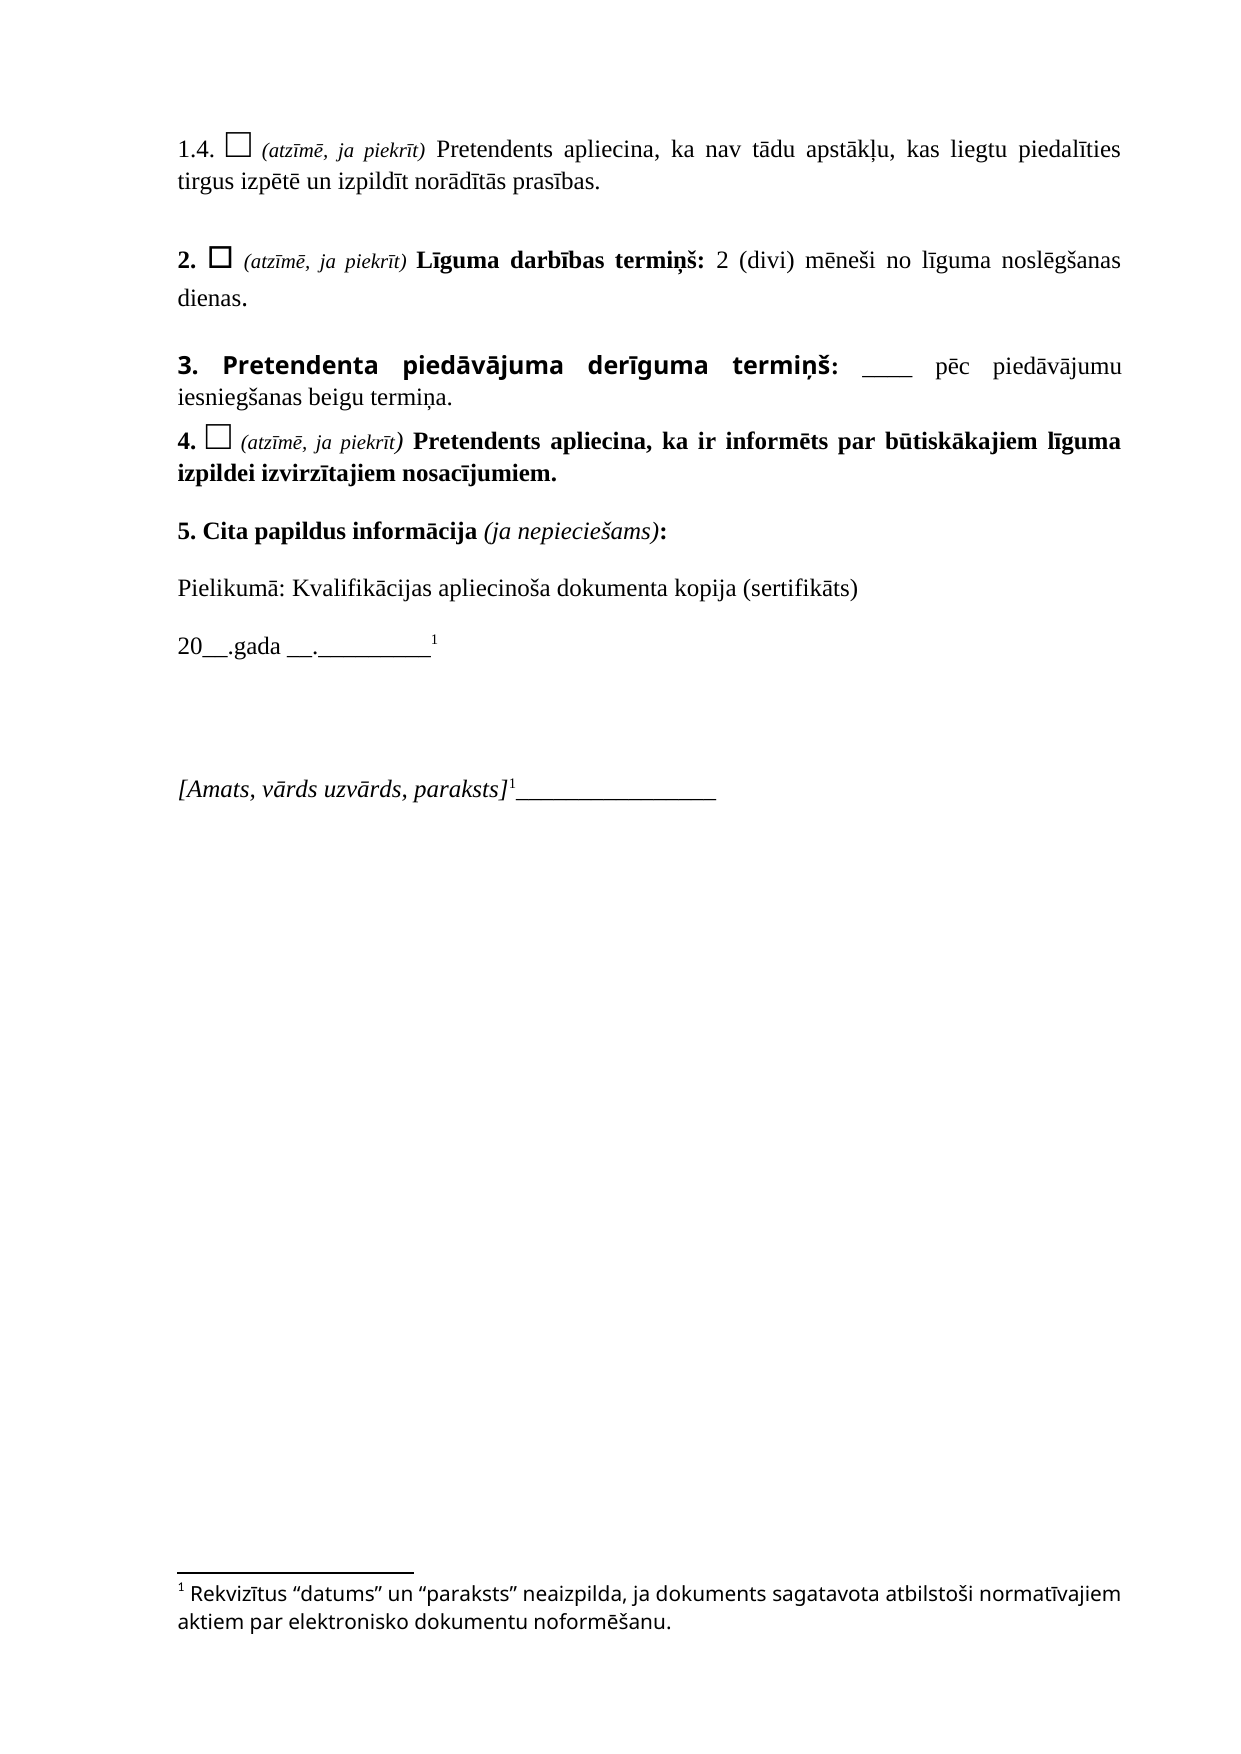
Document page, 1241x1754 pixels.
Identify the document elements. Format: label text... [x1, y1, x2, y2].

text Pielikumā: Kvalifikācijas apliecinoša dokumenta kopija (sertifikāts) [177, 573, 1122, 602]
text 20__.gada __._________ [177, 631, 1122, 659]
text 1.4. □ (atzīmē, ja piekrīt) Pretendents apliecina, ka nav tādu apstākļu, kas liegtu piedalīties tirgus izpētē un izpildīt norādītās prasības. [177, 118, 1122, 195]
text 4. □ (atzīmē, ja piekrīt) Pretendents apliecina, ka ir informēts par būtiskākajiem līguma izpildei izvirzītajiem nosacījumiem. [177, 410, 1122, 487]
text [Amats, vārds uzvārds, paraksts]1________________ [177, 774, 1122, 803]
text 2. □ (atzīmē, ja piekrīt) Līguma darbības termiņš: 2 (divi) mēneši no līguma noslēgšanas dienas. [177, 223, 1122, 313]
text 5. Cita papildus informācija (ja nepieciešams): [177, 516, 1122, 544]
text 3. Pretendenta piedāvājuma derīguma termiņš: ____ pēc piedāvājumu iesniegšanas beigu termiņa. [177, 348, 1122, 410]
